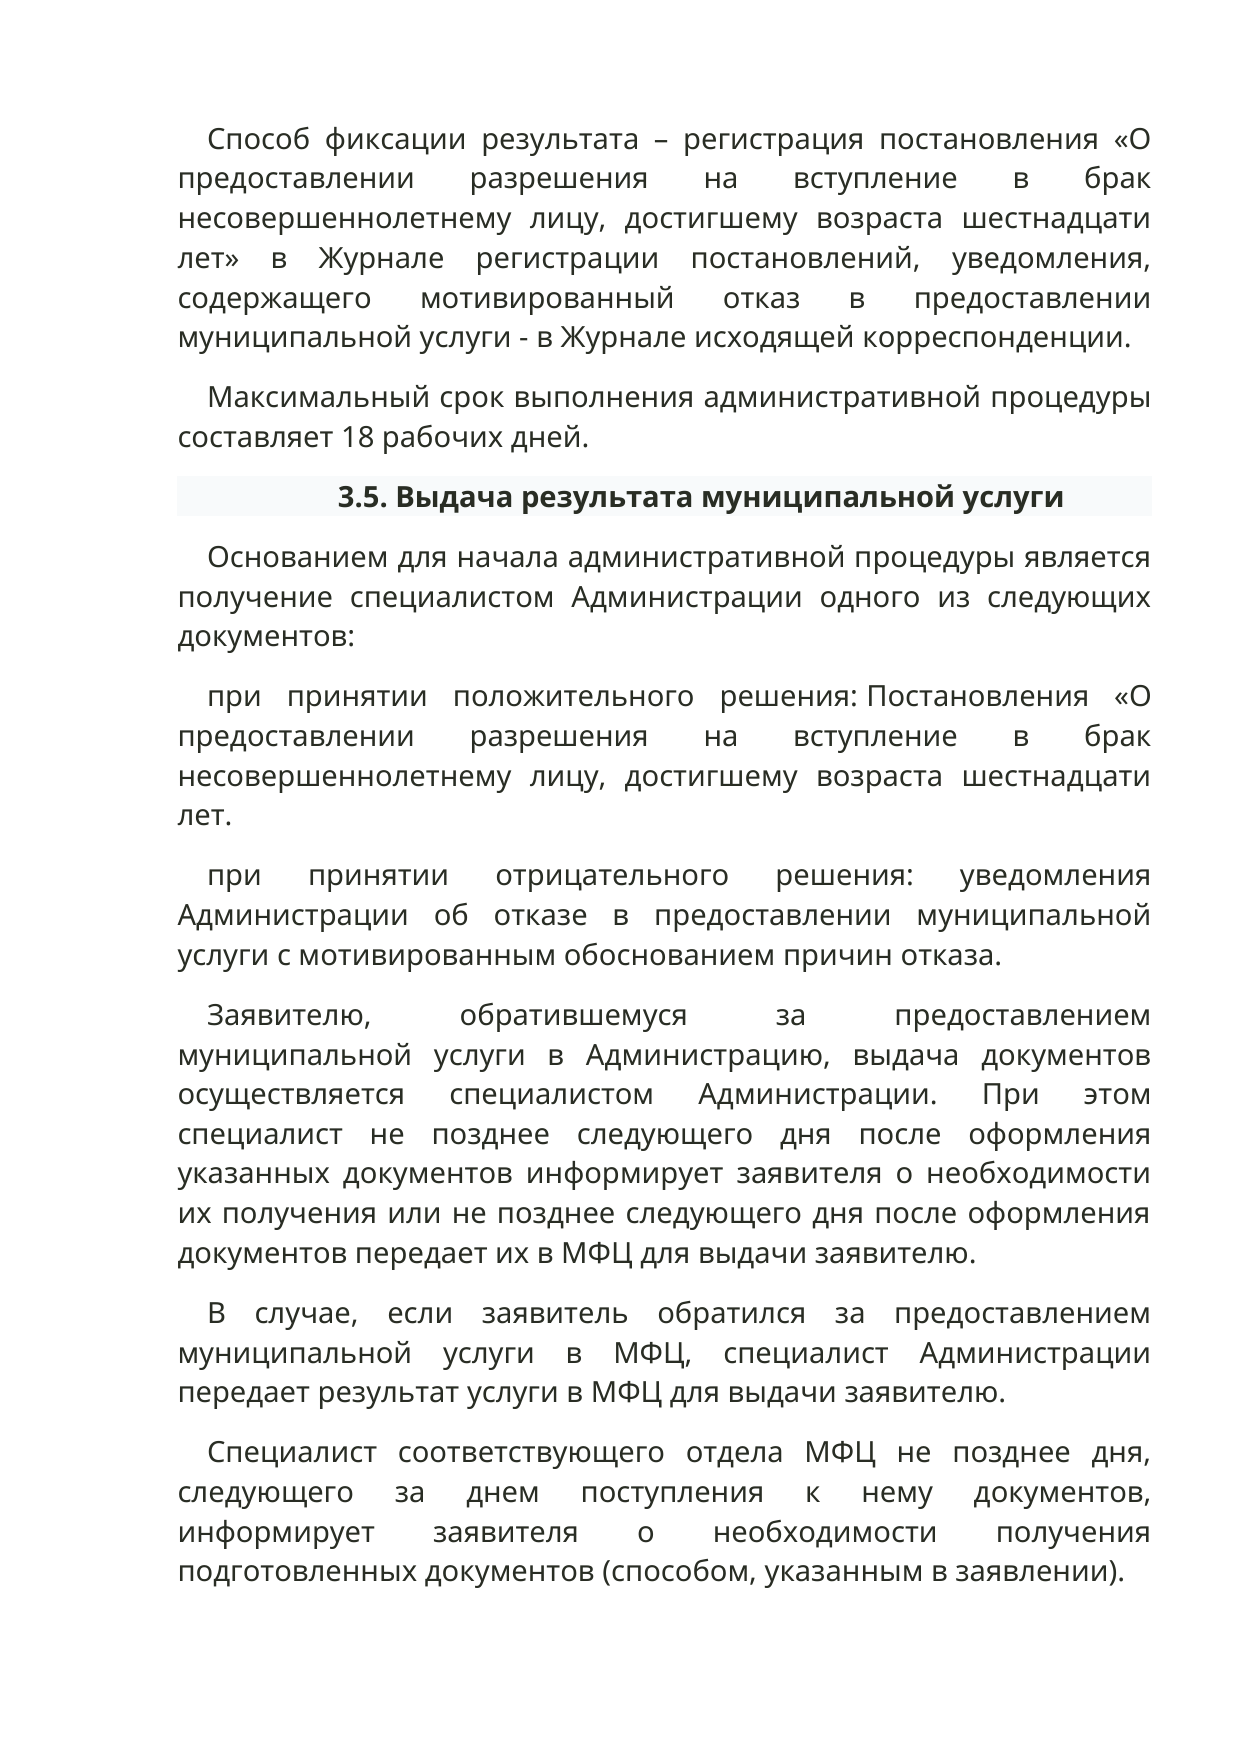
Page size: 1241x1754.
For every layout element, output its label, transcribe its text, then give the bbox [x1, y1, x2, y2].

text 3.5. Выдача результата муниципальной услуги [177, 476, 1152, 516]
text В случае, если заявитель обратился за предоставлением муниципальной услуги в МФЦ, специалист Администрации передает результат услуги в МФЦ для выдачи заявителю. [177, 1292, 1152, 1411]
text при принятии отрицательного решения: уведомления Администрации об отказе в предоставлении муниципальной услуги с мотивированным обоснованием причин отказа. [177, 855, 1152, 974]
text Максимальный срок выполнения административной процедуры составляет 18 рабочих дней. [177, 377, 1152, 456]
text Специалист соответствующего отдела МФЦ не позднее дня, следующего за днем поступления к нему документов, информирует заявителя о необходимости получения подготовленных документов (способом, указанным в заявлении). [177, 1432, 1152, 1590]
text Заявителю, обратившемуся за предоставлением муниципальной услуги в Администрацию, выдача документов осуществляется специалистом Администрации. При этом специалист не позднее следующего дня после оформления указанных документов информирует заявителя о необходимости их получения или не позднее следующего дня после оформления документов передает их в МФЦ для выдачи заявителю. [177, 994, 1152, 1272]
text Основанием для начала административной процедуры является получение специалистом Администрации одного из следующих документов: [177, 536, 1152, 655]
text Способ фиксации результата – регистрация постановления «О предоставлении разрешения на вступление в брак несовершеннолетнему лицу, достигшему возраста шестнадцати лет» в Журнале регистрации постановлений, уведомления, содержащего мотивированный отказ в предоставлении муниципальной услуги - в Журнале исходящей корреспонденции. [177, 118, 1152, 356]
text при принятии положительного решения: Постановления «О предоставлении разрешения на вступление в брак несовершеннолетнему лицу, достигшему возраста шестнадцати лет. [177, 676, 1152, 834]
